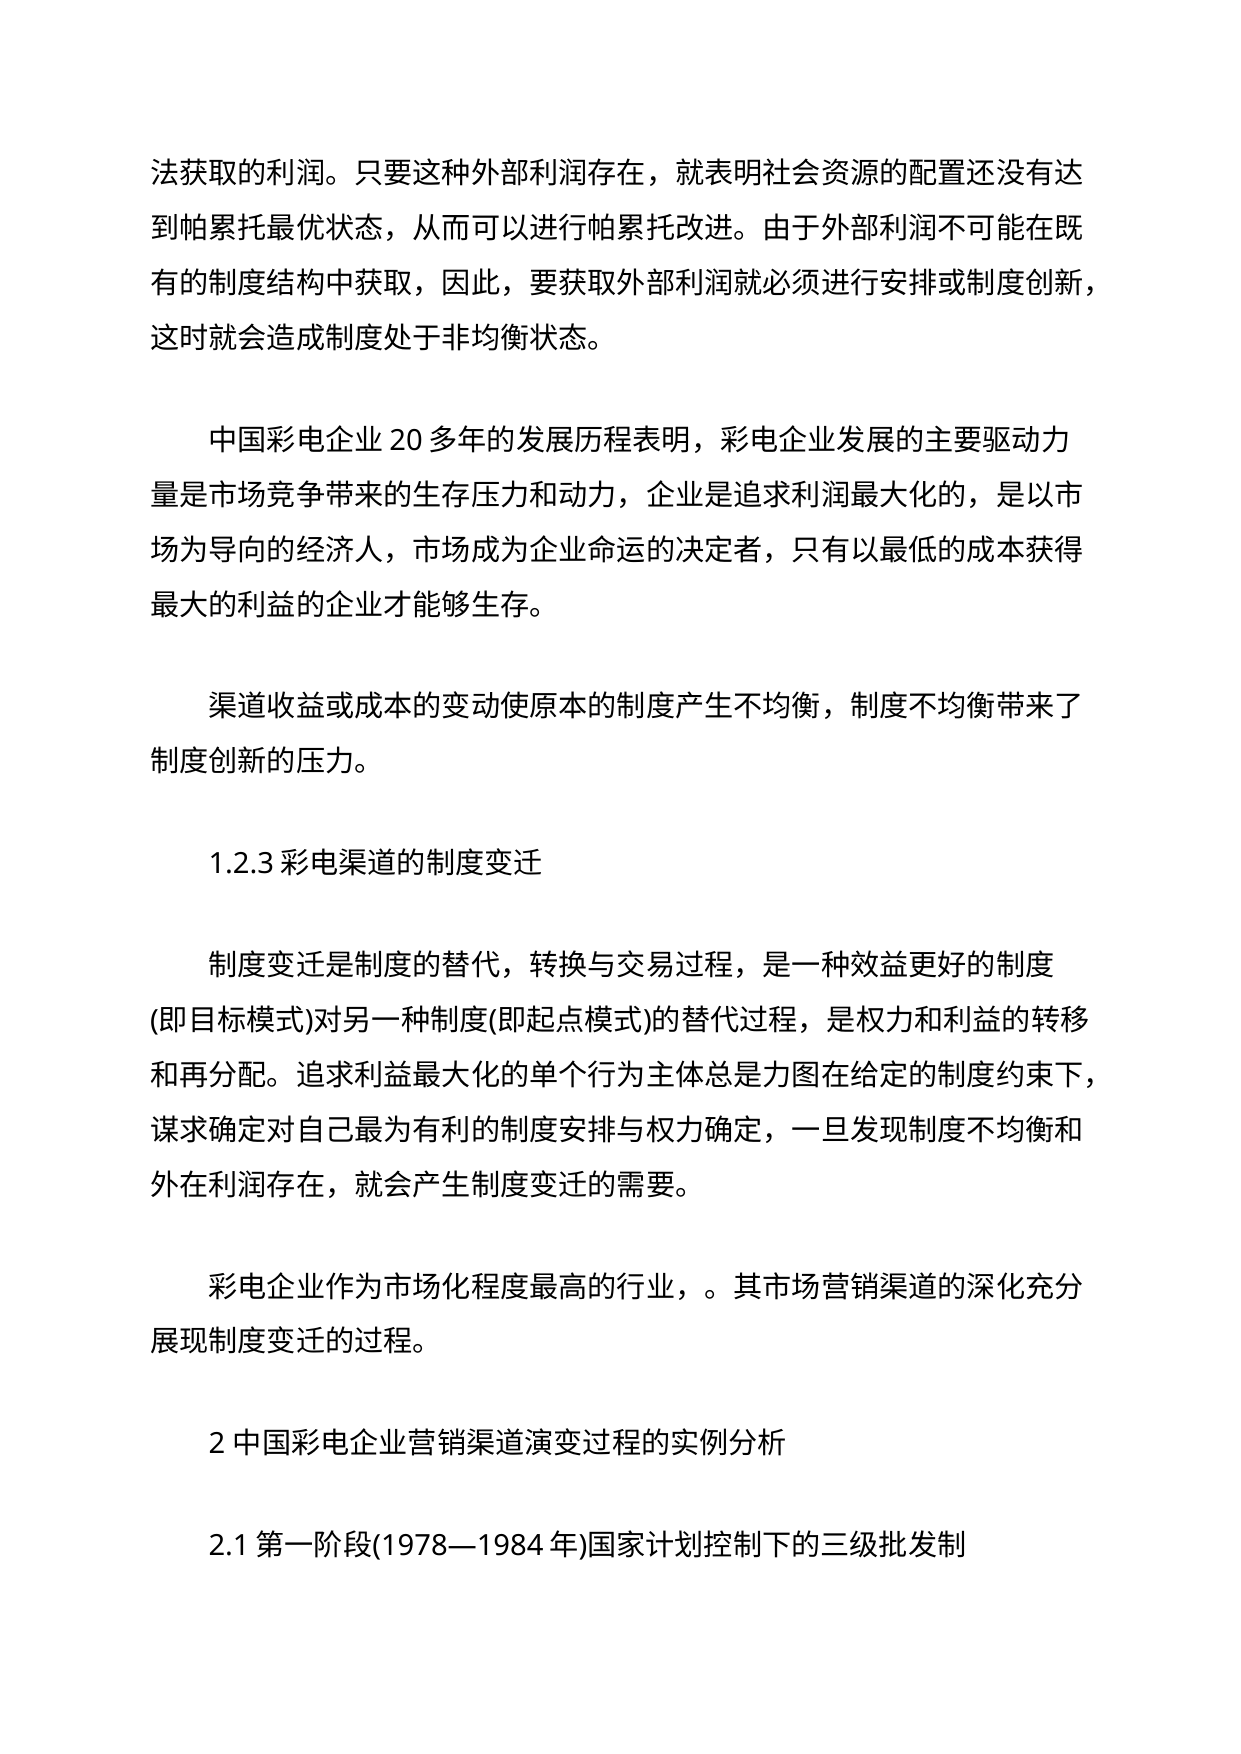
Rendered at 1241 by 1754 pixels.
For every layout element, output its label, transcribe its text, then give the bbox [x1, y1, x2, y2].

text 彩电企业作为市场化程度最高的行业，。其市场营销渠道的深化充分展现制度变迁的过程。 [150, 1263, 1090, 1360]
text 2 中国彩电企业营销渠道演变过程的实例分析 [150, 1420, 1090, 1462]
text 中国彩电企业20多年的发展历程表明，彩电企业发展的主要驱动力量是市场竞争带来的生存压力和动力，企业是追求利润最大化的，是以市场为导向的经济人，市场成为企业命运的决定者，只有以最低的成本获得最大的利益的企业才能够生存。 [150, 416, 1090, 623]
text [150, 150, 1090, 357]
text 渠道收益或成本的变动使原本的制度产生不均衡，制度不均衡带来了制度创新的压力。 [150, 683, 1090, 780]
text 2.1第一阶段(1978—1984年)国家计划控制下的三级批发制 [150, 1522, 1090, 1564]
text 1.2.3彩电渠道的制度变迁 [150, 840, 1090, 882]
text 制度变迁是制度的替代，转换与交易过程，是一种效益更好的制度(即目标模式)对另一种制度(即起点模式)的替代过程，是权力和利益的转移和再分配。追求利益最大化的单个行为主体总是力图在给定的制度约束下，谋求确定对自己最为有利的制度安排与权力确定，一旦发现制度不均衡和外在利润存在，就会产生制度变迁的需要。 [150, 942, 1090, 1204]
